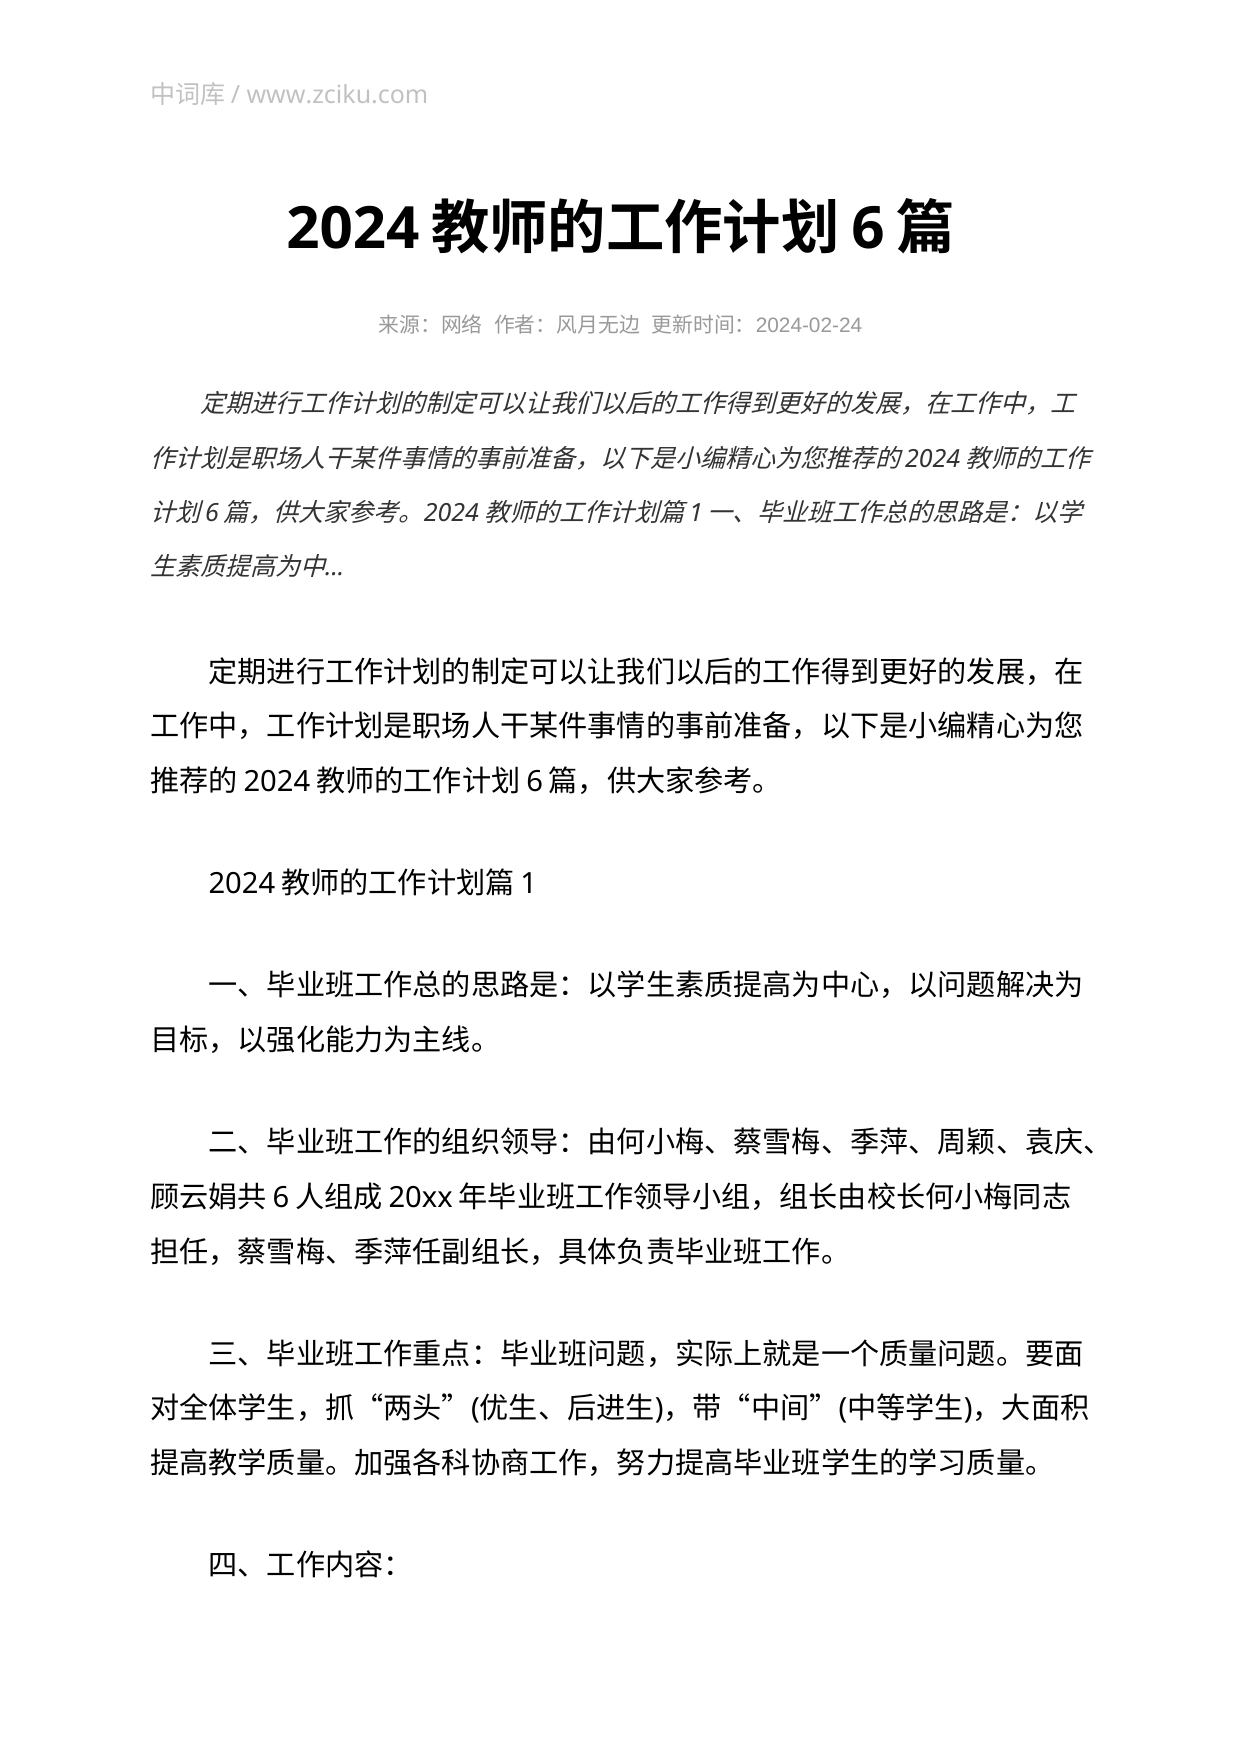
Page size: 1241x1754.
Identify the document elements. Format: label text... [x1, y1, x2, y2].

subtitle 2024教师的工作计划6篇 [150, 181, 1090, 266]
text 三、毕业班工作重点：毕业班问题，实际上就是一个质量问题。要面对全体学生，抓“两头”(优生、后进生)，带“中间”(中等学生)，大面积提高教学质量。加强各科协商工作，努力提高毕业班学生的学习质量。 [150, 1330, 1090, 1482]
text 来源：网络 作者：风月无边 更新时间：2024-02-24 [150, 313, 1090, 337]
text 定期进行工作计划的制定可以让我们以后的工作得到更好的发展，在工作中，工作计划是职场人干某件事情的事前准备，以下是小编精心为您推荐的2024教师的工作计划6篇，供大家参考。2024教师的工作计划篇1一、毕业班工作总的思路是：以学生素质提高为中... [150, 384, 1090, 583]
text 2024教师的工作计划篇1 [150, 860, 1090, 902]
text 二、毕业班工作的组织领导：由何小梅、蔡雪梅、季萍、周颖、袁庆、顾云娟共6人组成20xx年毕业班工作领导小组，组长由校长何小梅同志担任，蔡雪梅、季萍任副组长，具体负责毕业班工作。 [150, 1118, 1090, 1271]
text 定期进行工作计划的制定可以让我们以后的工作得到更好的发展，在工作中，工作计划是职场人干某件事情的事前准备，以下是小编精心为您推荐的2024教师的工作计划6篇，供大家参考。 [150, 648, 1090, 800]
text 一、毕业班工作总的思路是：以学生素质提高为中心，以问题解决为目标，以强化能力为主线。 [150, 962, 1090, 1059]
text 四、工作内容： [150, 1542, 1090, 1584]
